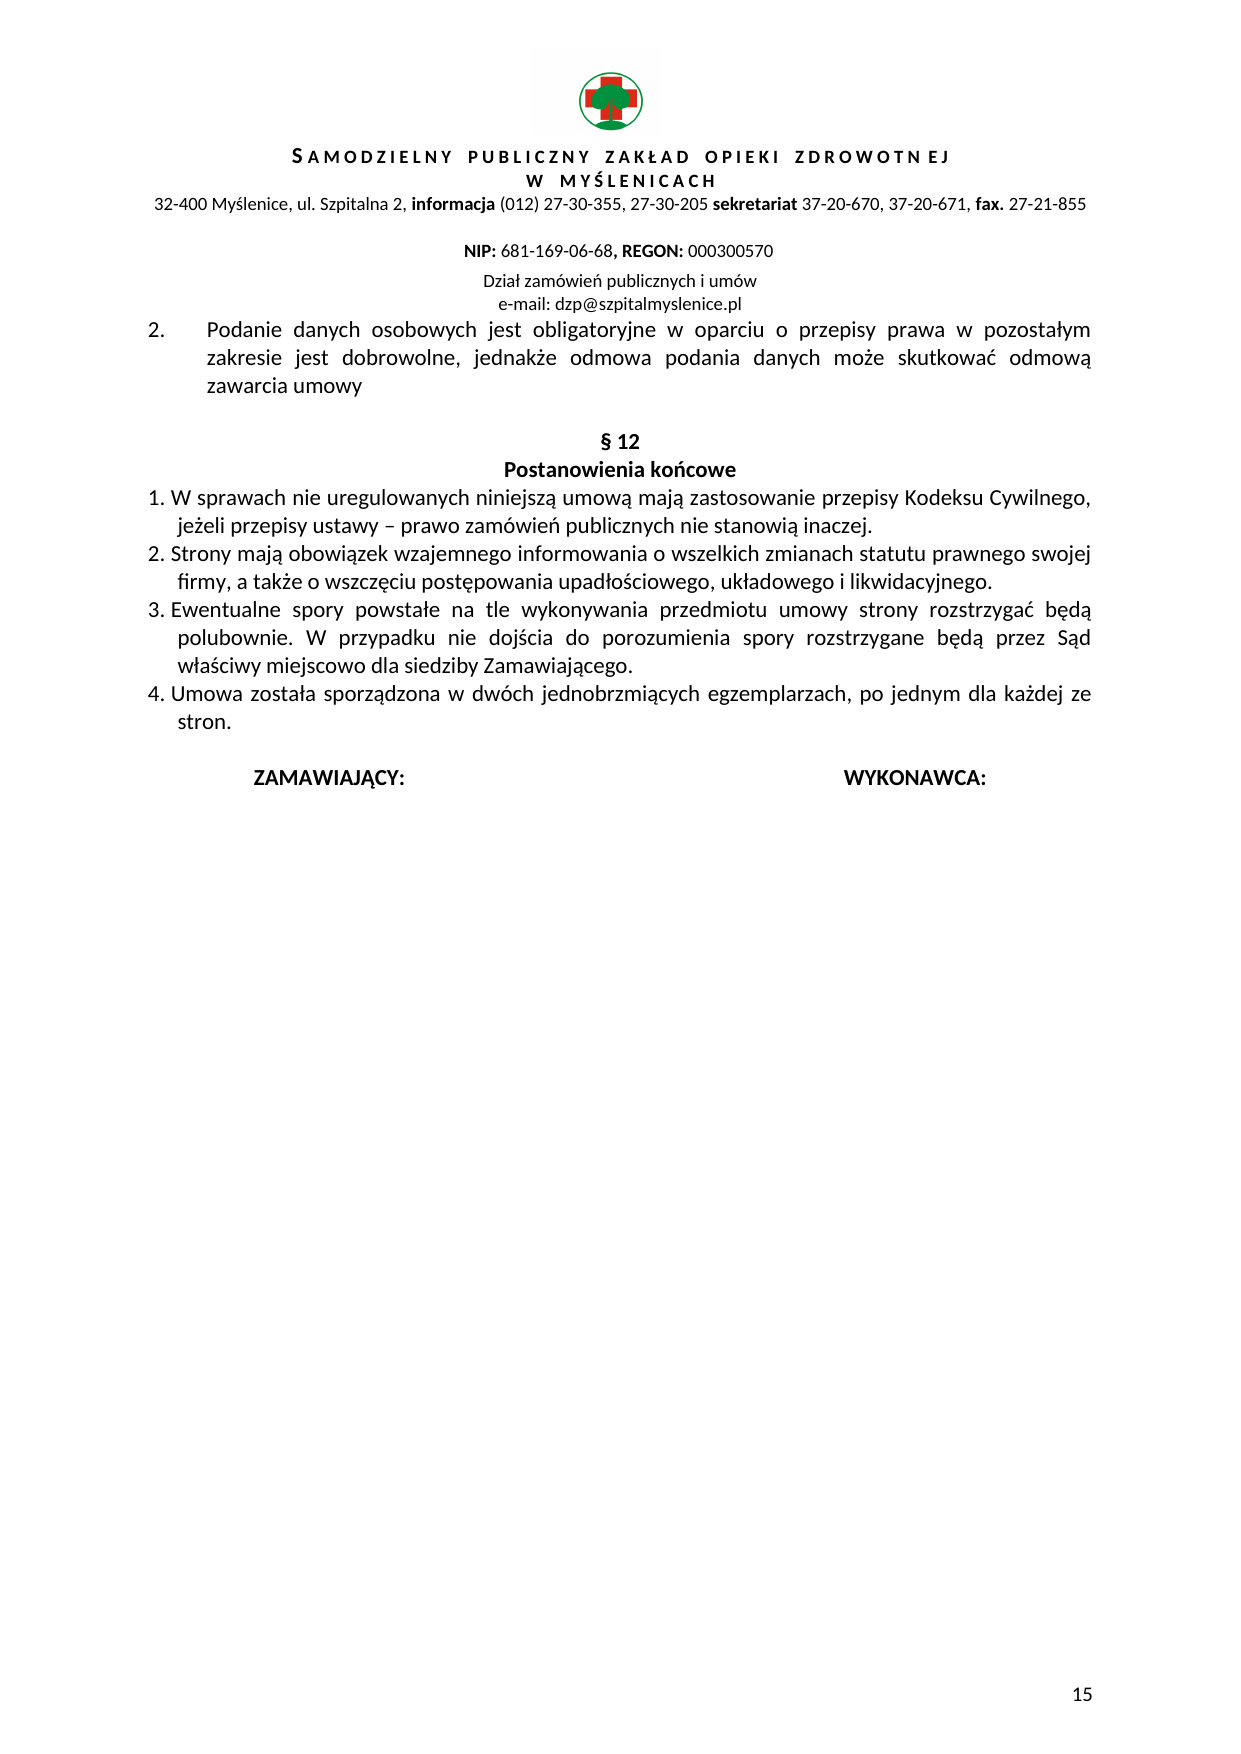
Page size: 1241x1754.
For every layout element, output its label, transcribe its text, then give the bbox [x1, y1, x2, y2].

text ZAMAWIAJĄCY: WYKONAWCA: [148, 763, 1093, 791]
list W sprawach nie uregulowanych niniejszą umową mają zastosowanie przepisy Kodeksu Cywilnego, jeżeli przepisy ustawy – prawo zamówień publicznych nie stanowią inaczej. [148, 483, 1093, 539]
list Umowa została sporządzona w dwóch jednobrzmiących egzemplarzach, po jednym dla każdej ze stron. [148, 679, 1093, 735]
list Ewentualne spory powstałe na tle wykonywania przedmiotu umowy strony rozstrzygać będą polubownie. W przypadku nie dojścia do porozumienia spory rozstrzygane będą przez Sąd właściwy miejscowo dla siedziby Zamawiającego. [148, 595, 1093, 679]
picture [532, 46, 661, 134]
list Strony mają obowiązek wzajemnego informowania o wszelkich zmianach statutu prawnego swojej firmy, a także o wszczęciu postępowania upadłościowego, układowego i likwidacyjnego. [148, 539, 1093, 595]
text Postanowienia końcowe [148, 455, 1093, 483]
list Podanie danych osobowych jest obligatoryjne w oparciu o przepisy prawa w pozostałym zakresie jest dobrowolne, jednakże odmowa podania danych może skutkować odmową zawarcia umowy [148, 315, 1093, 399]
text § 12 [148, 427, 1093, 455]
